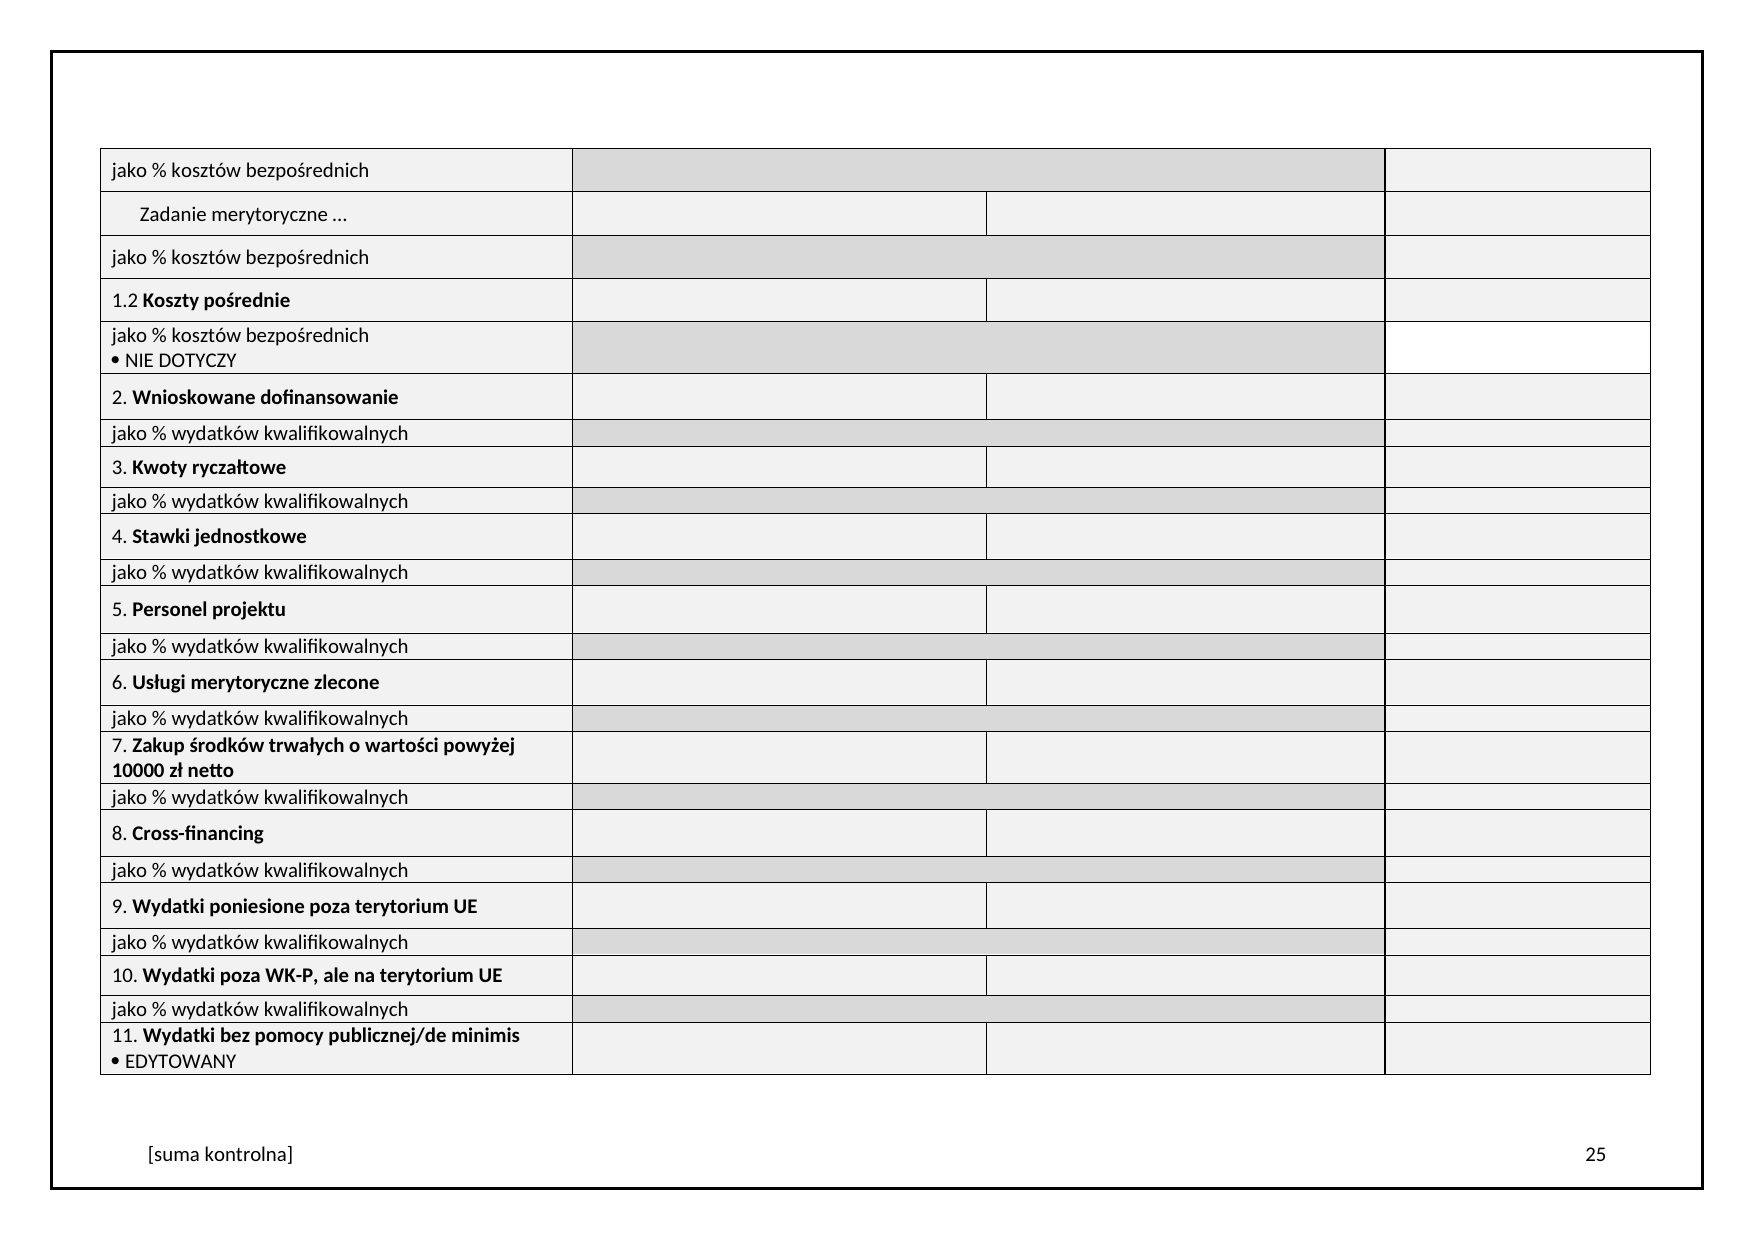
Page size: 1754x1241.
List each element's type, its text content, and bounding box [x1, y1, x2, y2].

table_cell [987, 586, 1384, 632]
table_cell [1386, 732, 1650, 783]
table_cell 3. Kwoty ryczałtowe [101, 447, 572, 487]
table_cell [987, 514, 1384, 558]
table_cell [1386, 279, 1650, 321]
table_cell [987, 1023, 1384, 1073]
table_cell [1386, 706, 1650, 731]
table_cell [573, 929, 1384, 954]
table_cell [1386, 447, 1650, 487]
table_cell [1386, 514, 1650, 558]
table_cell 8. Cross-financing [101, 810, 572, 856]
table_cell [573, 322, 1384, 373]
table_cell Zadanie merytoryczne … [101, 192, 572, 235]
table_cell [1386, 660, 1650, 704]
table_cell 6. Usługi merytoryczne zlecone [101, 660, 572, 704]
table_cell [573, 560, 1384, 585]
table_cell 7. Zakup środków trwałych o wartości powyżej 10000 zł netto [101, 732, 572, 783]
table_cell [573, 996, 1384, 1022]
table_cell [573, 883, 986, 928]
table_cell jako % wydatków kwalifikowalnych [101, 560, 572, 585]
table_cell [573, 660, 986, 704]
table_cell [573, 192, 986, 235]
table_cell [987, 732, 1384, 783]
table_cell [1386, 236, 1650, 278]
table_cell [1386, 810, 1650, 856]
table_cell jako % wydatków kwalifikowalnych [101, 857, 572, 882]
table_cell jako % wydatków kwalifikowalnych [101, 634, 572, 659]
table_cell [573, 706, 1384, 731]
table_cell [573, 236, 1384, 278]
table_cell [987, 374, 1384, 419]
table_cell [987, 660, 1384, 704]
table_cell 11. Wydatki bez pomocy publicznej/de minimis EDYTOWANY [101, 1023, 572, 1073]
table_cell 1.2 Koszty pośrednie [101, 279, 572, 321]
table_cell [987, 192, 1384, 235]
table_cell [1386, 883, 1650, 928]
table_cell [573, 586, 986, 632]
table_cell [1386, 586, 1650, 632]
table_cell [573, 784, 1384, 809]
table_cell jako % wydatków kwalifikowalnych [101, 706, 572, 731]
table_cell [1386, 374, 1650, 419]
table_cell 9. Wydatki poniesione poza terytorium UE [101, 883, 572, 928]
table_cell [1386, 956, 1650, 995]
table_cell jako % kosztów bezpośrednich [101, 149, 572, 191]
table_cell jako % wydatków kwalifikowalnych [101, 420, 572, 446]
table_cell [1386, 634, 1650, 659]
table_cell jako % wydatków kwalifikowalnych [101, 929, 572, 954]
table_cell jako % wydatków kwalifikowalnych [101, 488, 572, 513]
table_cell [573, 447, 986, 487]
table_cell [1386, 1023, 1650, 1073]
table_cell jako % wydatków kwalifikowalnych [101, 996, 572, 1022]
table_cell [573, 420, 1384, 446]
table_cell [573, 634, 1384, 659]
table_cell [987, 279, 1384, 321]
table_cell [987, 883, 1384, 928]
table_cell [573, 514, 986, 558]
table_cell [1386, 488, 1650, 513]
table_cell [573, 1023, 986, 1073]
table_cell [987, 956, 1384, 995]
table_cell [1386, 784, 1650, 809]
table_cell [1386, 149, 1650, 191]
table_cell [573, 810, 986, 856]
table_cell [987, 447, 1384, 487]
table_cell [1386, 857, 1650, 882]
table_cell [573, 732, 986, 783]
table_cell 5. Personel projektu [101, 586, 572, 632]
table_cell jako % wydatków kwalifikowalnych [101, 784, 572, 809]
table_cell [987, 810, 1384, 856]
table_cell [573, 956, 986, 995]
table_cell 2. Wnioskowane dofinansowanie [101, 374, 572, 419]
table_cell [573, 857, 1384, 882]
table_cell [1386, 929, 1650, 954]
table_cell [573, 488, 1384, 513]
table_cell [573, 279, 986, 321]
table_cell 4. Stawki jednostkowe [101, 514, 572, 558]
table_cell [1386, 560, 1650, 585]
table_cell [1386, 322, 1650, 373]
table_cell [1386, 192, 1650, 235]
table_cell [1386, 996, 1650, 1022]
table_cell [573, 374, 986, 419]
table_cell jako % kosztów bezpośrednich [101, 236, 572, 278]
table_cell [1386, 420, 1650, 446]
table_cell jako % kosztów bezpośrednich NIE DOTYCZY [101, 322, 572, 373]
table_cell 10. Wydatki poza WK-P, ale na terytorium UE [101, 956, 572, 995]
table_cell [573, 149, 1384, 191]
